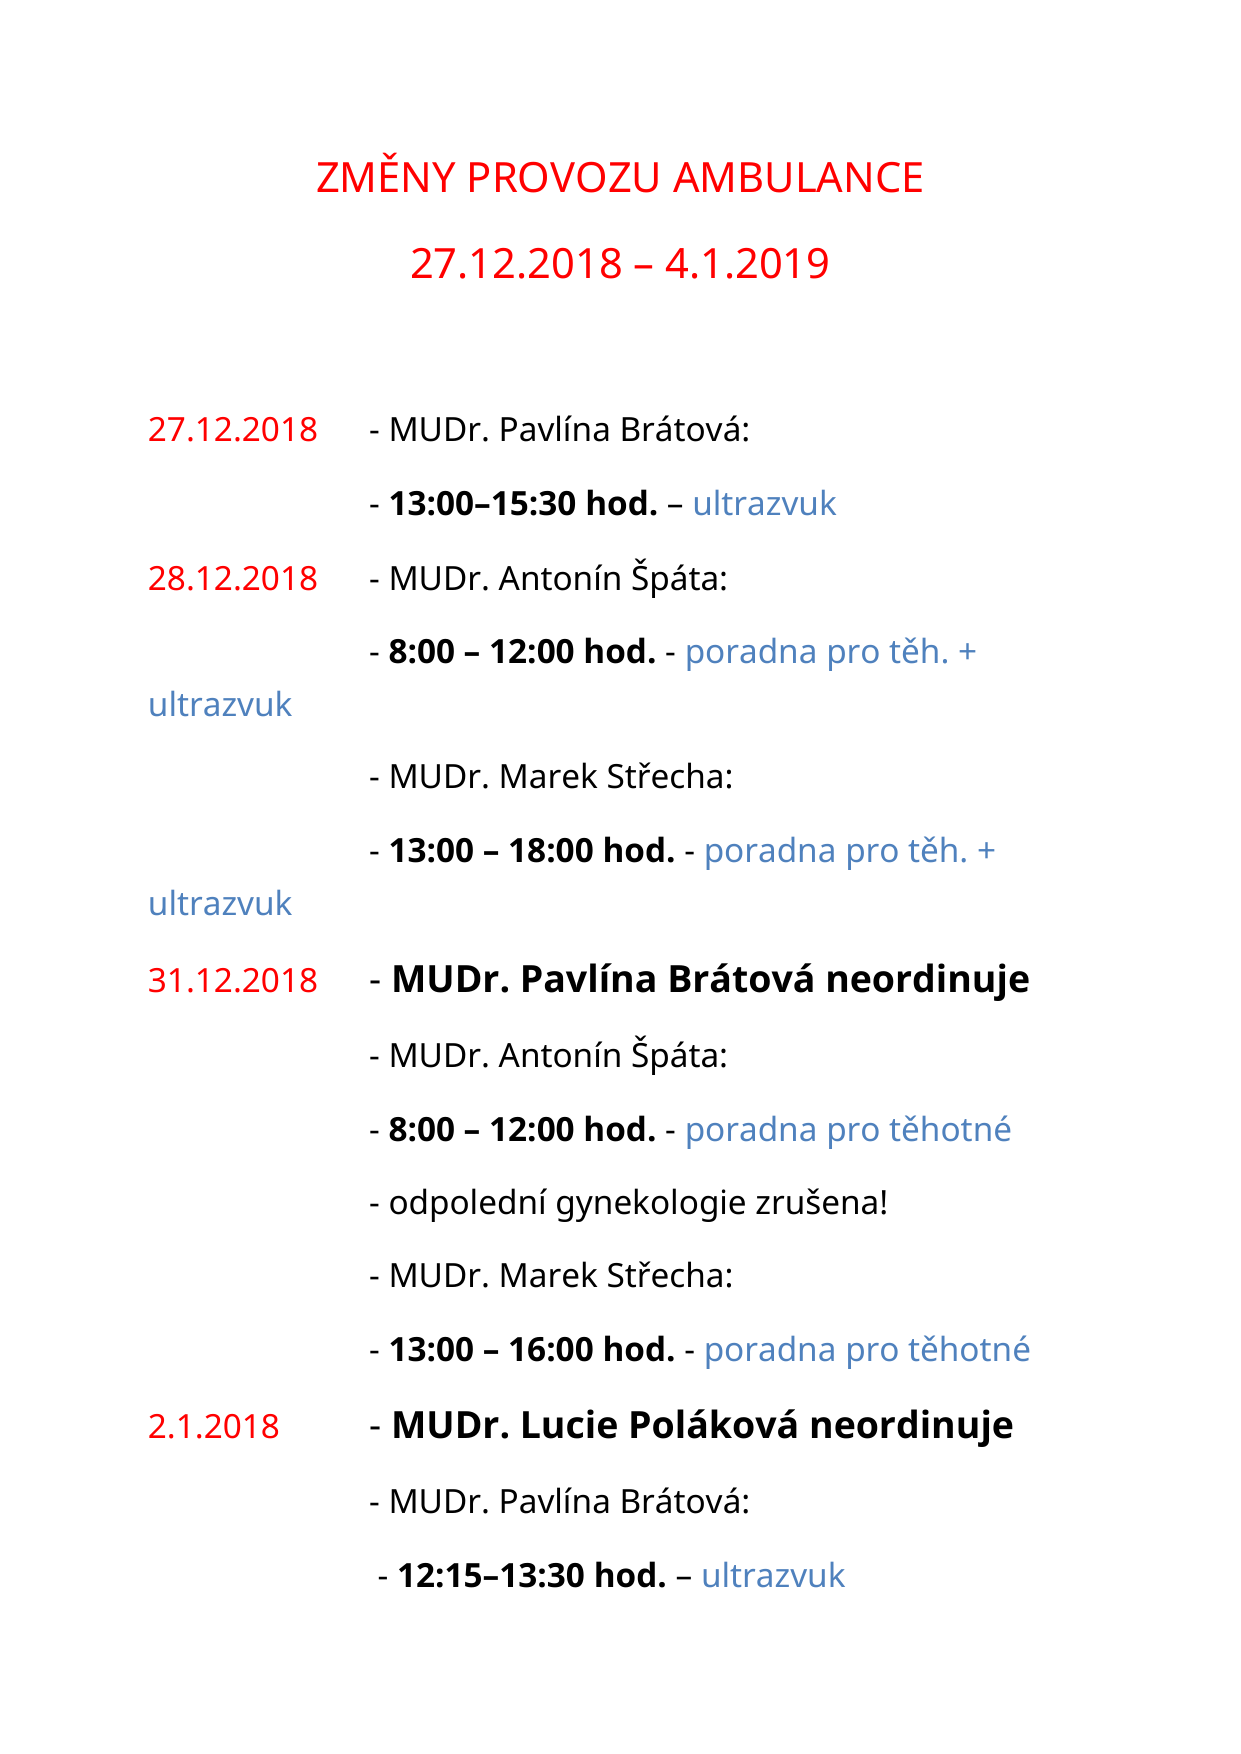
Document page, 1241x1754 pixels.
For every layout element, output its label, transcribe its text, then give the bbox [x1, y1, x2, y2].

text 27.12.2018 - MUDr. Pavlína Brátová: [148, 406, 1093, 451]
text - 8:00 – 12:00 hod. - poradna pro těhotné [148, 1106, 1093, 1151]
text - MUDr. Antonín Špáta: [148, 1032, 1093, 1077]
text 27.12.2018 – 4.1.2019 [148, 234, 1093, 290]
text - odpolední gynekologie zrušena! [148, 1179, 1093, 1224]
text 28.12.2018 - MUDr. Antonín Špáta: [148, 554, 1093, 600]
text - 13:00 – 16:00 hod. - poradna pro těhotné [148, 1326, 1093, 1371]
text - 13:00–15:30 hod. – ultrazvuk [148, 479, 1093, 525]
text - MUDr. Pavlína Brátová: [148, 1478, 1093, 1523]
text - MUDr. Marek Střecha: [148, 753, 1093, 799]
text - MUDr. Marek Střecha: [148, 1252, 1093, 1297]
text - 13:00 – 18:00 hod. - poradna pro těh. + ultrazvuk [148, 827, 1093, 925]
text 2.1.2018 - MUDr. Lucie Poláková neordinuje [148, 1399, 1093, 1450]
text - 12:15–13:30 hod. – ultrazvuk [148, 1552, 1093, 1597]
text 31.12.2018 - MUDr. Pavlína Brátová neordinuje [148, 952, 1093, 1003]
text ZMĚNY PROVOZU AMBULANCE [148, 148, 1093, 204]
text - 8:00 – 12:00 hod. - poradna pro těh. + ultrazvuk [148, 628, 1093, 726]
